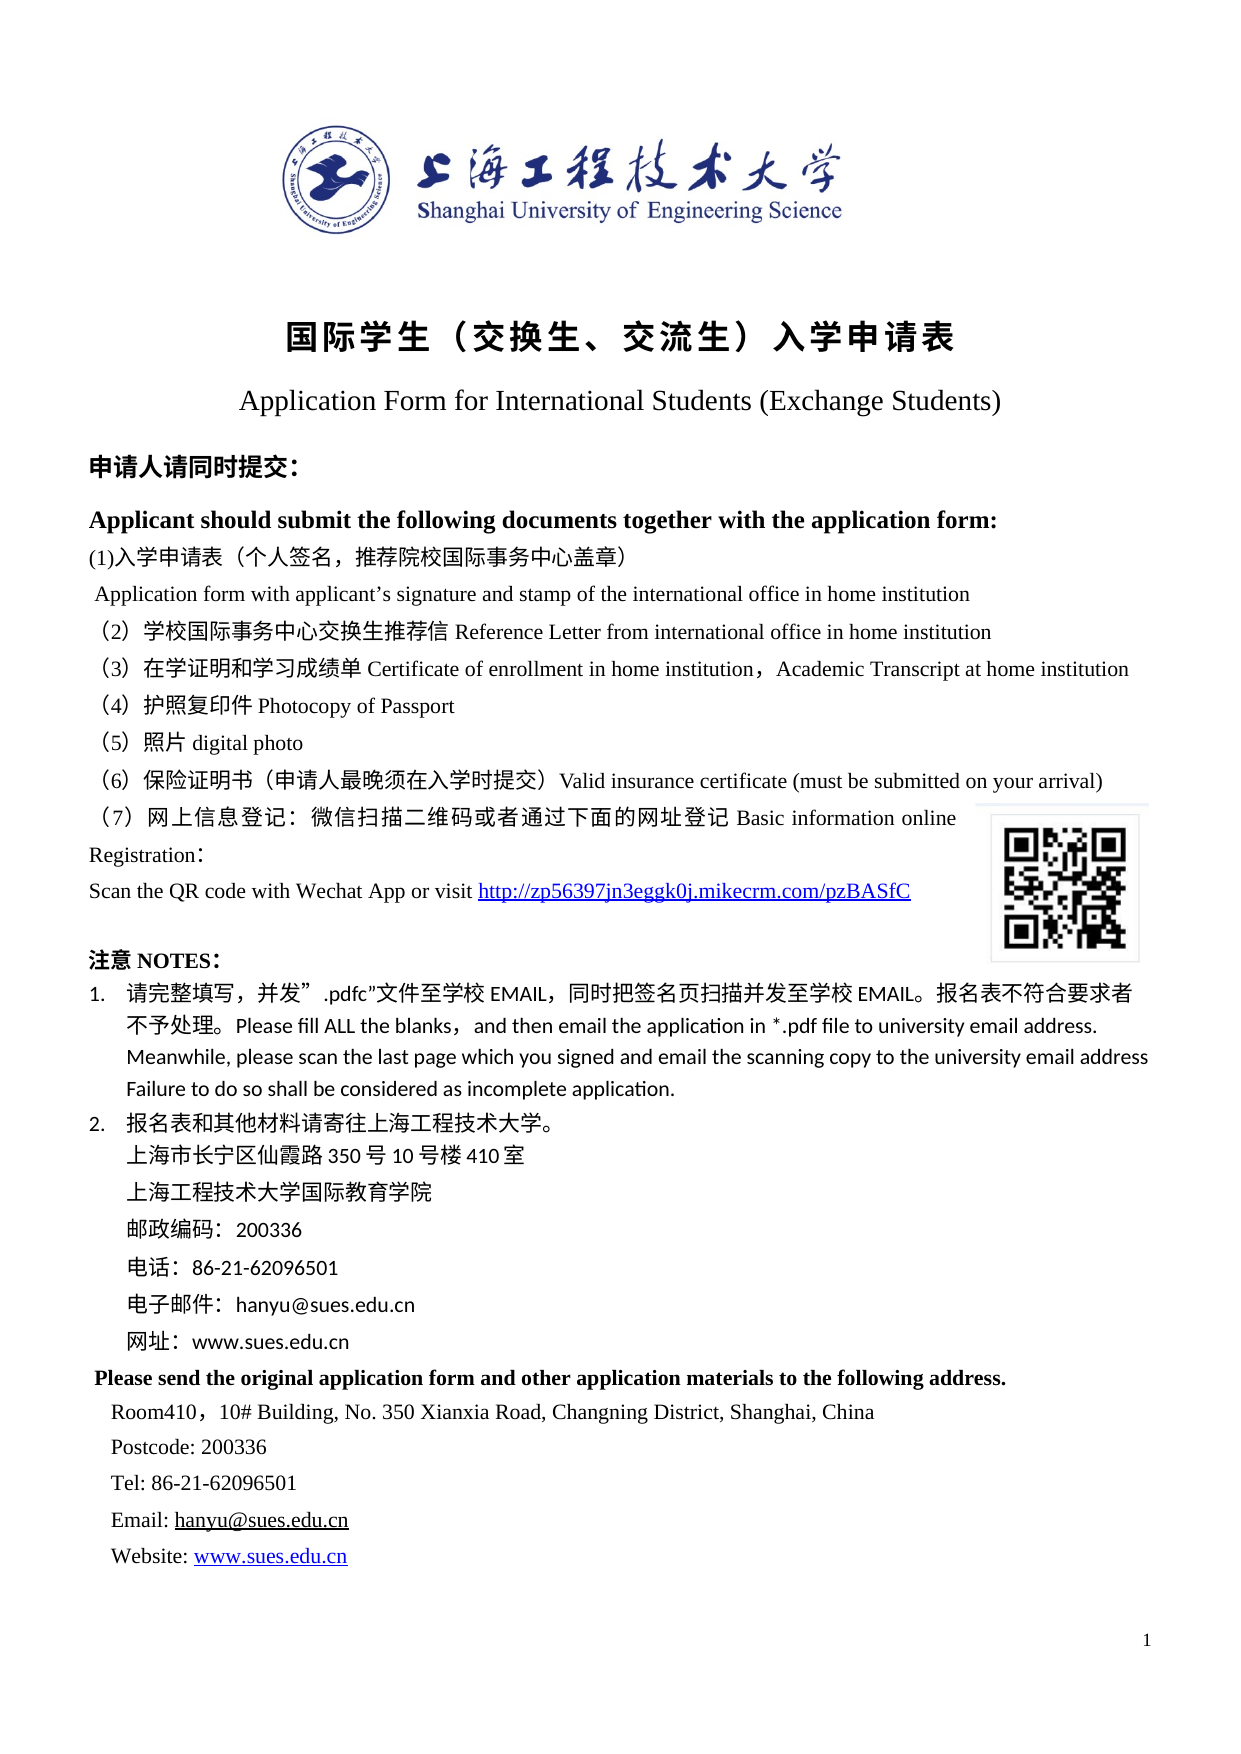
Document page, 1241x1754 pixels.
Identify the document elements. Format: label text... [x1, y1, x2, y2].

list 上海工程技术大学国际教育学院 [126, 1175, 1205, 1207]
list 请完整填写，并发”.pdfc”文件至学校EMAIL，同时把签名页扫描并发至学校EMAIL。报名表不符合要求者不予处理。Please fill ALL the blanks，and then email the application in *.pdf file to university email address. Meanwhile, please scan the last page which you signed and email the scanning copy to the university email address Failure to do so shall be considered as incomplete application. [89, 975, 1152, 1105]
list 报名表和其他材料请寄往上海工程技术大学。 [89, 1105, 1152, 1138]
text Tel: 86-21-62096501 [89, 1467, 1205, 1499]
text Room410，10# Building, No. 350 Xianxia Road, Changning District, Shanghai, China [89, 1393, 1205, 1426]
text Postcode: 200336 [89, 1431, 1205, 1463]
picture [171, 95, 962, 280]
list 上海市长宁区仙霞路350号10号楼410室 [126, 1138, 1205, 1170]
text Applicant should submit the following documents together with the application form: [89, 503, 1205, 536]
text （6）保险证明书（申请人最晚须在入学时提交）Valid insurance certificate (must be submitted on your arrival) [89, 762, 1152, 795]
list 网址：www.sues.edu.cn [126, 1324, 1205, 1356]
list 电子邮件：hanyu@sues.edu.cn [126, 1286, 1205, 1319]
text 国际学生（交换生、交流生）入学申请表 [89, 303, 1152, 368]
text （2）学校国际事务中心交换生推荐信 Reference Letter from international office in home institution [89, 613, 1205, 646]
picture [973, 803, 1148, 972]
text 申请人请同时提交： [89, 433, 1205, 498]
list 电话：86-21-62096501 [126, 1249, 1205, 1282]
text Please send the original application form and other application materials to the following address. [89, 1361, 1152, 1393]
text Email: hanyu@sues.edu.cn [89, 1503, 1205, 1536]
text （4）护照复印件 Photocopy of Passport [89, 688, 1152, 720]
list 邮政编码：200336 [126, 1212, 1205, 1244]
text Application Form for International Students (Exchange Students) [89, 368, 1152, 433]
text 注意NOTES： [89, 943, 1152, 975]
text （5）照片 digital photo [89, 725, 1152, 757]
text （3）在学证明和学习成绩单 Certificate of enrollment in home institution，Academic Transcript at home institution [89, 651, 1205, 683]
text （7）网上信息登记：微信扫描二维码或者通过下面的网址登记Basic information online Registration： Scan the QR code with Wechat App or visit http://zp56397jn3eggk0j.mikecrm.com/pzBASfC [89, 799, 1152, 906]
text (1)入学申请表（个人签名，推荐院校国际事务中心盖章） Application form with applicant’s signature and stamp of the international office in home institution [89, 540, 1205, 610]
text Website: www.sues.edu.cn [89, 1539, 1205, 1572]
